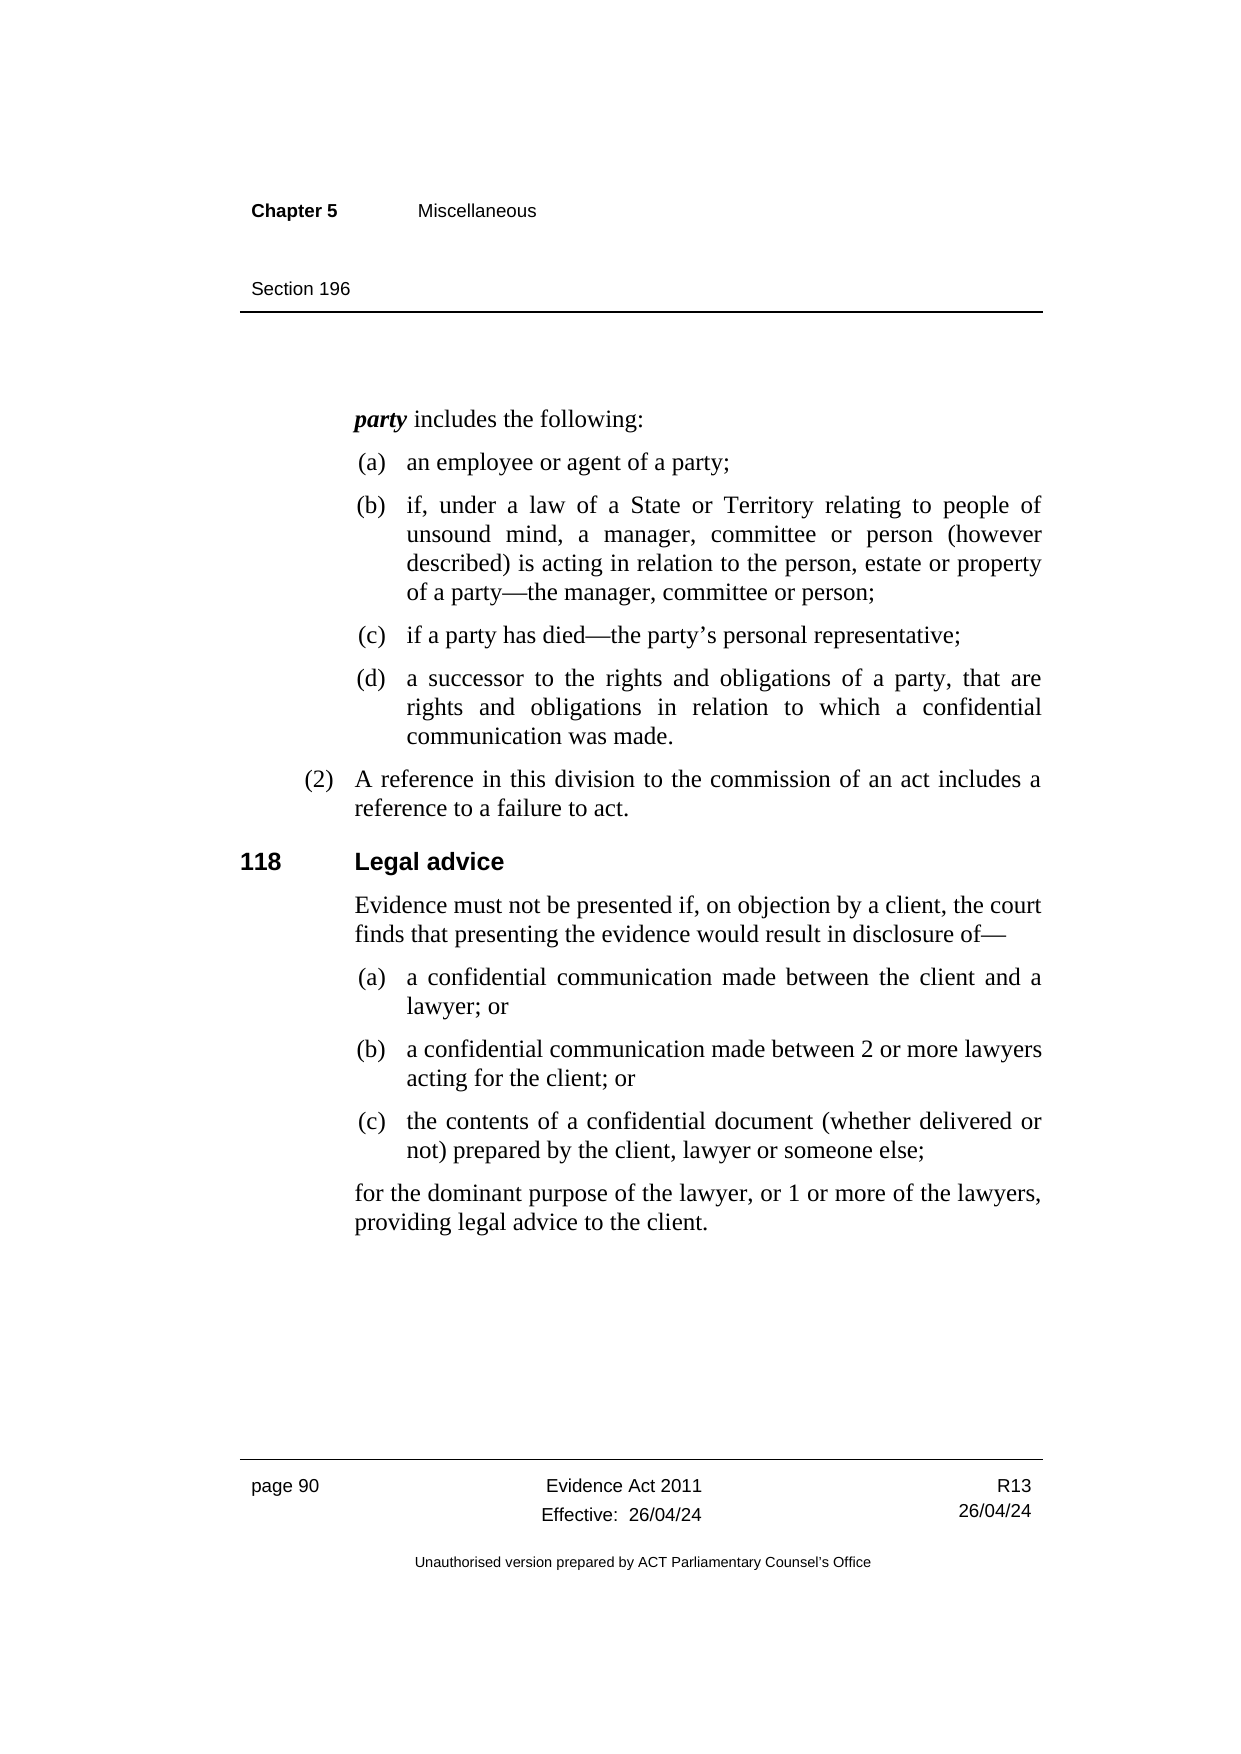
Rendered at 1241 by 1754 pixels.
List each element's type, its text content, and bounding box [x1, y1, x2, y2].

text 118 Legal advice [240, 847, 1042, 876]
text for the dominant purpose of the lawyer, or 1 or more of the lawyers, providing legal advice to the client. [354, 1178, 1042, 1236]
text (a) a confidential communication made between the client and a lawyer; or [240, 962, 1042, 1020]
text (a) an employee or agent of a party; [240, 447, 1042, 476]
text (b) a confidential communication made between 2 or more lawyers acting for the client; or [240, 1034, 1042, 1092]
text party includes the following: [354, 404, 1042, 433]
text (d) a successor to the rights and obligations of a party, that are rights and obligations in relation to which a confidential communication was made. [240, 663, 1042, 750]
text (c) the contents of a confidential document (whether delivered or not) prepared by the client, lawyer or someone else; [240, 1106, 1042, 1164]
text Evidence must not be presented if, on objection by a client, the court finds that presenting the evidence would result in disclosure of— [354, 890, 1042, 948]
text (c) if a party has died—the party’s personal representative; [240, 620, 1042, 649]
text (2) A reference in this division to the commission of an act includes a reference to a failure to act. [240, 764, 1042, 822]
text (b) if, under a law of a State or Territory relating to people of unsound mind, a manager, committee or person (however described) is acting in relation to the person, estate or property of a party—the manager, committee or person; [240, 491, 1042, 606]
